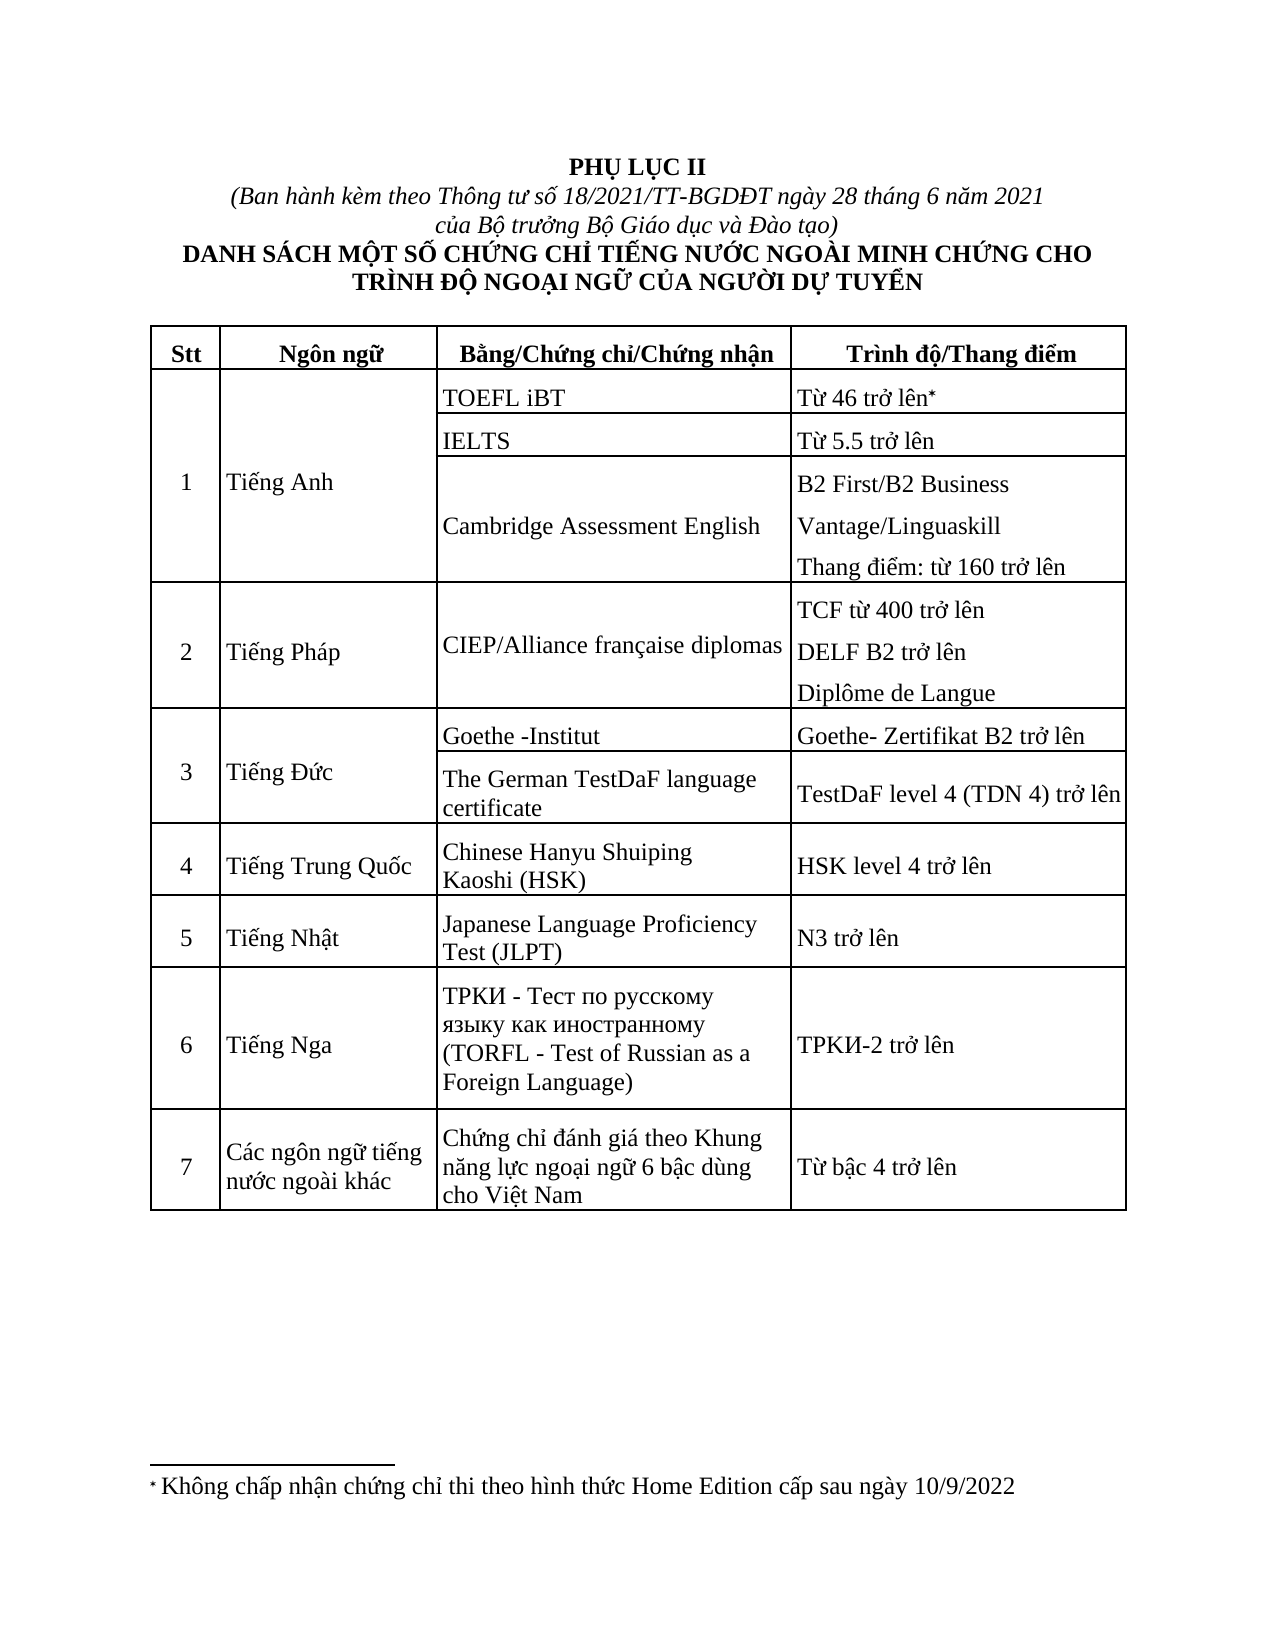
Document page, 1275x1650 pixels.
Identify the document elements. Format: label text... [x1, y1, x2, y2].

table_cell Chứng chỉ đánh giá theo Khung năng lực ngoại ngữ 6 bậc dùng cho Việt Nam [438, 1110, 790, 1209]
table_cell 7 [152, 1110, 219, 1209]
table_cell Chinese Hanyu Shuiping Kaoshi (HSK) [438, 824, 790, 894]
table_cell Goethe- Zertifikat B2 trở lên [792, 709, 1125, 750]
table_cell Tiếng Nhật [221, 896, 436, 966]
table_header Ngôn ngữ [221, 327, 436, 368]
table_cell Từ 46 trở lên [792, 370, 1125, 412]
table_cell TPKИ-2 trở lên [792, 968, 1125, 1108]
table_cell IELTS [438, 414, 790, 455]
table_cell Từ 5.5 trở lên [792, 414, 1125, 455]
text của Bộ trưởng Bộ Giáo dục và Đào tạo) [150, 210, 1125, 239]
table_cell The German TestDaF language certificate [438, 752, 790, 822]
table_cell 2 [152, 583, 219, 707]
table_header Trình độ/Thang điểm [792, 327, 1125, 368]
text PHỤ LỤC II [150, 152, 1125, 181]
table_cell Tiếng Anh [221, 370, 436, 581]
table_cell 3 [152, 709, 219, 822]
table_cell 5 [152, 896, 219, 966]
table_cell HSK level 4 trở lên [792, 824, 1125, 894]
table_cell Tiếng Đức [221, 709, 436, 822]
table_cell 1 [152, 370, 219, 581]
table_cell Tiếng Nga [221, 968, 436, 1108]
table_cell Các ngôn ngữ tiếng nước ngoài khác [221, 1110, 436, 1209]
table_cell CIEP/Alliance française diplomas [438, 583, 790, 707]
table_cell Goethe -Institut [438, 709, 790, 750]
table_cell 6 [152, 968, 219, 1108]
table_cell B2 First/B2 Business Vantage/Linguaskill Thang điểm: từ 160 trở lên [792, 457, 1125, 581]
table_cell ТРКИ - Тест по русскому языку как иностранному (TORFL - Test of Russian as a Foreign Language) [438, 968, 790, 1108]
table_cell TestDaF level 4 (TDN 4) trở lên [792, 752, 1125, 822]
table_cell Cambridge Assessment English [438, 457, 790, 581]
table_header Stt [152, 327, 219, 368]
table_cell N3 trở lên [792, 896, 1125, 966]
text DANH SÁCH MỘT SỐ CHỨNG CHỈ TIẾNG NƯỚC NGOÀI MINH CHỨNG CHO TRÌNH ĐỘ NGOẠI NGỮ CỦA NGƯỜI DỰ TUYỂN [150, 239, 1125, 296]
table_cell Tiếng Pháp [221, 583, 436, 707]
table_header Bằng/Chứng chỉ/Chứng nhận [438, 327, 790, 368]
table_cell Japanese Language Proficiency Test (JLPT) [438, 896, 790, 966]
table_cell TOEFL iBT [438, 370, 790, 412]
table_cell Từ bậc 4 trở lên [792, 1110, 1125, 1209]
text (Ban hành kèm theo Thông tư số 18/2021/TT-BGDĐT ngày 28 tháng 6 năm 2021 [150, 181, 1125, 210]
table_cell TCF từ 400 trở lên DELF B2 trở lên Diplôme de Langue [792, 583, 1125, 707]
table_cell Tiếng Trung Quốc [221, 824, 436, 894]
table_cell 4 [152, 824, 219, 894]
